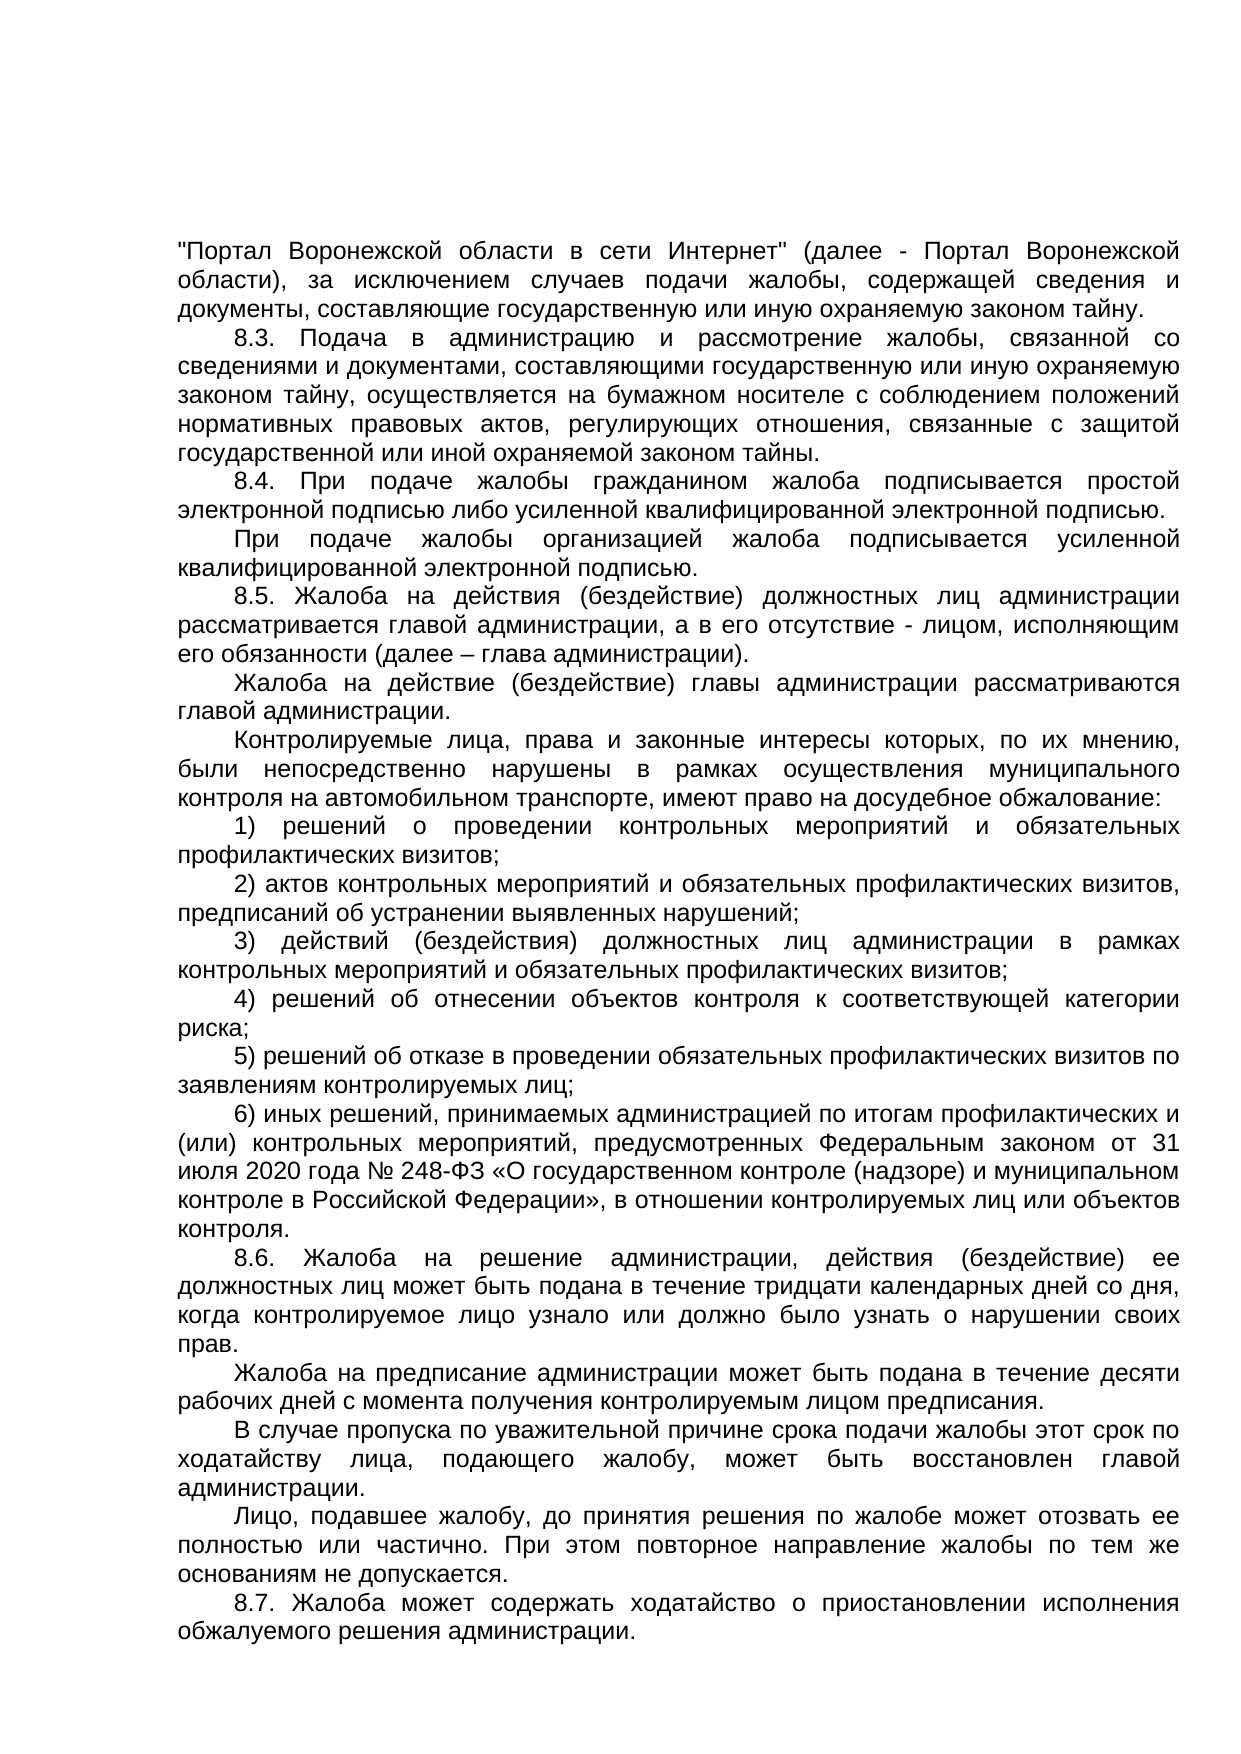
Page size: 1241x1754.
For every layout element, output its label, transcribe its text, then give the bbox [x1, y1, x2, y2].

text 6) иных решений, принимаемых администрацией по итогам профилактических и (или) контрольных мероприятий, предусмотренных Федеральным законом от 31 июля 2020 года № 248-ФЗ «О государственном контроле (надзоре) и муниципальном контроле в Российской Федерации», в отношении контролируемых лиц или объектов контроля. [177, 1099, 1181, 1242]
text 8.3. Подача в администрацию и рассмотрение жалобы, связанной со сведениями и документами, составляющими государственную или иную охраняемую законом тайну, осуществляется на бумажном носителе с соблюдением положений нормативных правовых актов, регулирующих отношения, связанные с защитой государственной или иной охраняемой законом тайны. [177, 322, 1181, 466]
text 1) решений о проведении контрольных мероприятий и обязательных профилактических визитов; [177, 811, 1181, 869]
text Лицо, подавшее жалобу, до принятия решения по жалобе может отозвать ее полностью или частично. При этом повторное направление жалобы по тем же основаниям не допускается. [177, 1501, 1181, 1587]
text 3) действий (бездействия) должностных лиц администрации в рамках контрольных мероприятий и обязательных профилактических визитов; [177, 926, 1181, 984]
text Жалоба на действие (бездействие) главы администрации рассматриваются главой администрации. [177, 667, 1181, 725]
text Жалоба на предписание администрации может быть подана в течение десяти рабочих дней с момента получения контролируемым лицом предписания. [177, 1357, 1181, 1415]
text 8.6. Жалоба на решение администрации, действия (бездействие) ее должностных лиц может быть подана в течение тридцати календарных дней со дня, когда контролируемое лицо узнало или должно было узнать о нарушении своих прав. [177, 1242, 1181, 1357]
text 8.5. Жалоба на действия (бездействие) должностных лиц администрации рассматривается главой администрации, а в его отсутствие - лицом, исполняющим его обязанности (далее – глава администрации). [177, 581, 1181, 667]
text Контролируемые лица, права и законные интересы которых, по их мнению, были непосредственно нарушены в рамках осуществления муниципального контроля на автомобильном транспорте, имеют право на досудебное обжалование: [177, 725, 1181, 811]
text В случае пропуска по уважительной причине срока подачи жалобы этот срок по ходатайству лица, подающего жалобу, может быть восстановлен главой администрации. [177, 1415, 1181, 1501]
text 8.7. Жалоба может содержать ходатайство о приостановлении исполнения обжалуемого решения администрации. [177, 1587, 1181, 1645]
text 4) решений об отнесении объектов контроля к соответствующей категории риска; [177, 984, 1181, 1041]
text 2) актов контрольных мероприятий и обязательных профилактических визитов, предписаний об устранении выявленных нарушений; [177, 869, 1181, 926]
text 8.4. При подаче жалобы гражданином жалоба подписывается простой электронной подписью либо усиленной квалифицированной электронной подписью. [177, 466, 1181, 524]
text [177, 236, 1181, 322]
text При подаче жалобы организацией жалоба подписывается усиленной квалифицированной электронной подписью. [177, 524, 1181, 581]
text 5) решений об отказе в проведении обязательных профилактических визитов по заявлениям контролируемых лиц; [177, 1041, 1181, 1099]
